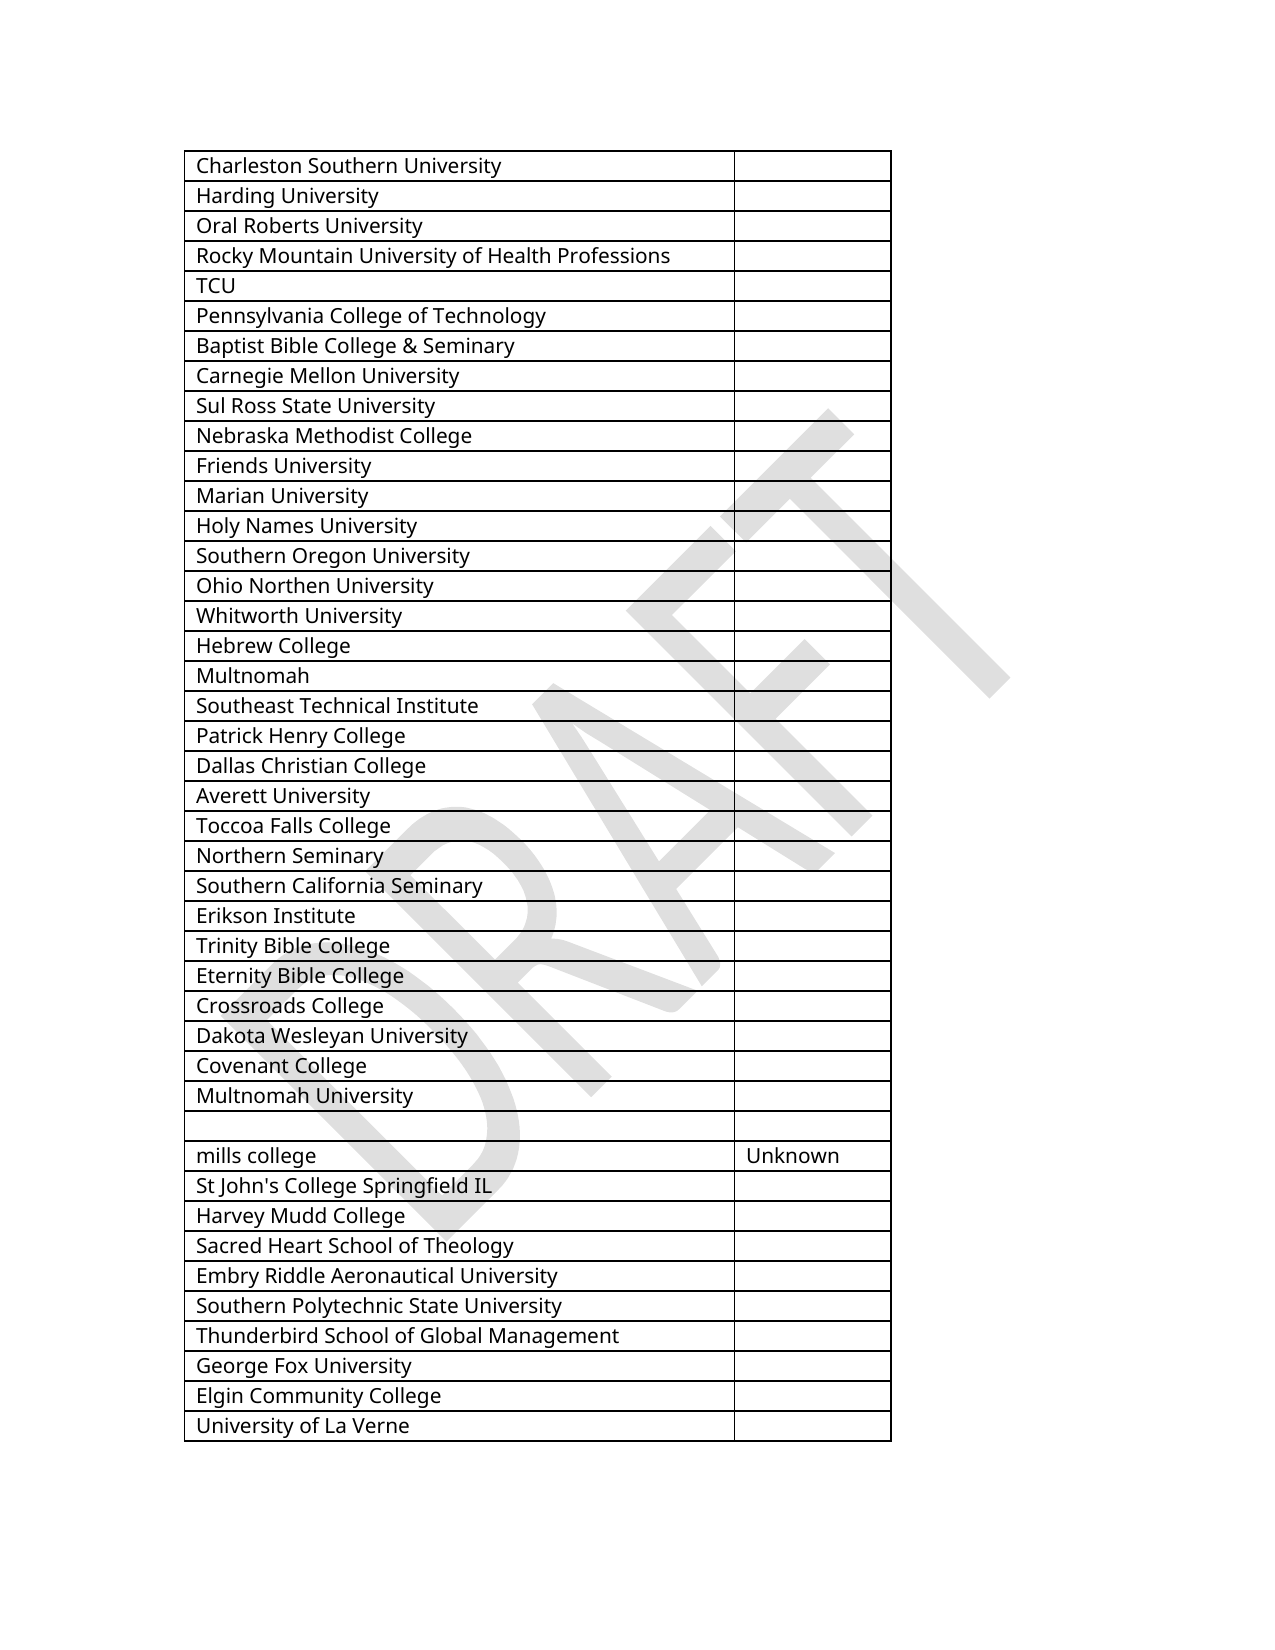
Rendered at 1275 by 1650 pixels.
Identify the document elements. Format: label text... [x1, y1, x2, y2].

table_cell Multnomah University [185, 1082, 734, 1110]
table_cell [735, 392, 890, 420]
table_cell [735, 842, 890, 870]
table_cell [735, 1292, 890, 1320]
table_cell [735, 1202, 890, 1230]
table_cell George Fox University [185, 1352, 734, 1380]
table_cell [735, 722, 890, 750]
table_cell Rocky Mountain University of Health Professions [185, 242, 734, 270]
table_cell Whitworth University [185, 602, 734, 630]
table_cell Pennsylvania College of Technology [185, 302, 734, 330]
table_cell [735, 512, 890, 540]
table_cell Southeast Technical Institute [185, 692, 734, 720]
table_cell [735, 1082, 890, 1110]
table_cell Southern Oregon University [185, 542, 734, 570]
table_cell Dallas Christian College [185, 752, 734, 780]
table_cell Southern Polytechnic State University [185, 1292, 734, 1320]
table_cell Toccoa Falls College [185, 812, 734, 840]
table_cell [735, 1382, 890, 1410]
table_cell [735, 932, 890, 960]
table_cell [735, 1052, 890, 1080]
table_cell Baptist Bible College & Seminary [185, 332, 734, 360]
table_cell [735, 902, 890, 930]
table_cell [735, 1172, 890, 1200]
table_cell Thunderbird School of Global Management [185, 1322, 734, 1350]
table_cell Multnomah [185, 662, 734, 690]
table_cell [735, 1412, 890, 1440]
table_cell [735, 272, 890, 300]
table_cell Southern California Seminary [185, 872, 734, 900]
table_cell University of La Verne [185, 1412, 734, 1440]
table_cell [735, 1112, 890, 1140]
table_cell TCU [185, 272, 734, 300]
table_cell [735, 1322, 890, 1350]
table_cell [735, 362, 890, 390]
table_cell [735, 812, 890, 840]
table_cell [735, 332, 890, 360]
table_cell [735, 1262, 890, 1290]
table_cell Embry Riddle Aeronautical University [185, 1262, 734, 1290]
table_cell Crossroads College [185, 992, 734, 1020]
table_cell Charleston Southern University [185, 152, 734, 180]
table_cell Harding University [185, 182, 734, 210]
table_cell Covenant College [185, 1052, 734, 1080]
table_cell [735, 182, 890, 210]
table_cell [735, 872, 890, 900]
table_cell Erikson Institute [185, 902, 734, 930]
table_cell [735, 602, 890, 630]
table_cell [735, 632, 890, 660]
table_cell [735, 572, 890, 600]
table_cell Trinity Bible College [185, 932, 734, 960]
table_cell [735, 992, 890, 1020]
table_cell [735, 662, 890, 690]
table_cell St John's College Springfield IL [185, 1172, 734, 1200]
table_cell [735, 422, 890, 450]
table_cell Oral Roberts University [185, 212, 734, 240]
table_cell Sacred Heart School of Theology [185, 1232, 734, 1260]
table_cell Patrick Henry College [185, 722, 734, 750]
table_cell Elgin Community College [185, 1382, 734, 1410]
table_cell Harvey Mudd College [185, 1202, 734, 1230]
table_cell Carnegie Mellon University [185, 362, 734, 390]
table_cell Dakota Wesleyan University [185, 1022, 734, 1050]
table_cell Friends University [185, 452, 734, 480]
table_cell [735, 242, 890, 270]
table_cell Northern Seminary [185, 842, 734, 870]
table_cell [735, 1232, 890, 1260]
table_cell [735, 302, 890, 330]
table_cell [735, 152, 890, 180]
table_cell [735, 542, 890, 570]
table_cell Ohio Northen University [185, 572, 734, 600]
table_cell Unknown [735, 1142, 890, 1170]
table_cell Nebraska Methodist College [185, 422, 734, 450]
table_cell Eternity Bible College [185, 962, 734, 990]
table_cell Sul Ross State University [185, 392, 734, 420]
table_cell [735, 1022, 890, 1050]
table_cell mills college [185, 1142, 734, 1170]
table_cell [735, 692, 890, 720]
table_cell [735, 212, 890, 240]
table_cell Holy Names University [185, 512, 734, 540]
table_cell [735, 752, 890, 780]
table_cell [185, 1112, 734, 1140]
table_cell Marian University [185, 482, 734, 510]
table_cell [735, 782, 890, 810]
table_cell [735, 482, 890, 510]
table_cell Hebrew College [185, 632, 734, 660]
table_cell [735, 452, 890, 480]
table_cell [735, 962, 890, 990]
table_cell [735, 1352, 890, 1380]
table_cell Averett University [185, 782, 734, 810]
